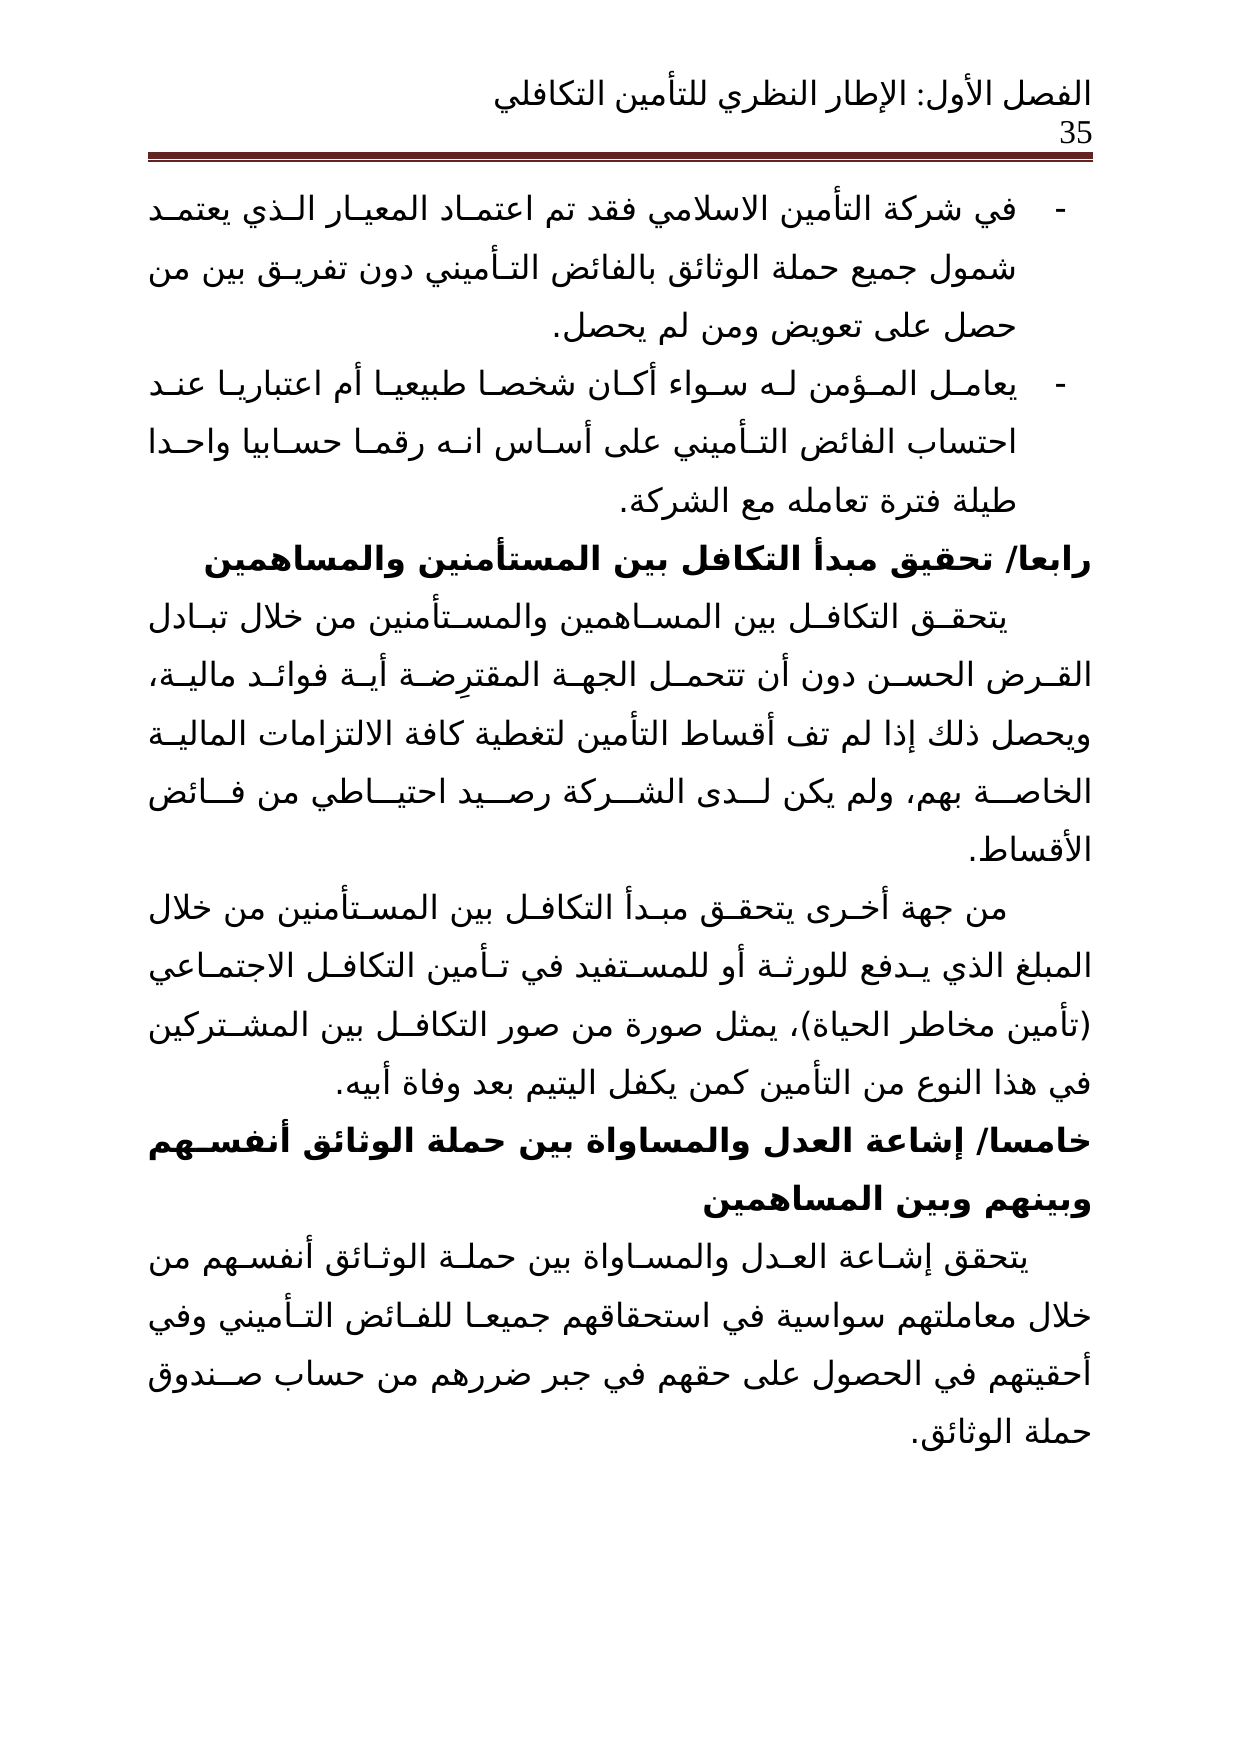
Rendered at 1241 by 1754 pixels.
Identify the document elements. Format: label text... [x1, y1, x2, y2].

list في شركة التأمين الاسلامي فقد تم اعتماد المعيار الذي يعتمد شمول جميع حملة الوثائق بالفائض التأميني دون تفريق بين من حصل على تعويض ومن لم يحصل. [148, 190, 1055, 345]
list خامسا/ إشاعة العدل والمساواة بين حملة الوثائق أنفسهم وبينهم وبين المساهمين [148, 1122, 1093, 1219]
list يعامل المؤمن له سواء أكان شخصا طبيعيا أم اعتباريا عند احتساب الفائض التأميني على أساس انه رقما حسابيا واحدا طيلة فترة تعامله مع الشركة. [148, 364, 1055, 520]
list رابعا/ تحقيق مبدأ التكافل بين المستأمنين والمساهمين [148, 539, 1093, 578]
list يتحقق إشاعة العدل والمساواة بين حملة الوثائق أنفسهم من خلال معاملتهم سواسية في استحقاقهم جميعا للفائض التأميني وفي أحقيتهم في الحصول على حقهم في جبر ضررهم من حساب صندوق حملة الوثائق. [148, 1238, 1093, 1452]
list من جهة أخرى يتحقق مبدأ التكافل بين المستأمنين من خلال المبلغ الذي يدفع للورثة أو للمستفيد في تأمين التكافل الاجتماعي (تأمين مخاطر الحياة)، يمثل صورة من صور التكافل بين المشتركين في هذا النوع من التأمين كمن يكفل اليتيم بعد وفاة أبيه. [148, 889, 1093, 1102]
list يتحقق التكافل بين المساهمين والمستأمنين من خلال تبادل القرض الحسن دون أن تتحمل الجهة المقترِضة أية فوائد مالية، ويحصل ذلك إذا لم تف أقساط التأمين لتغطية كافة الالتزامات المالية الخاصة بهم، ولم يكن لدى الشركة رصيد احتياطي من فائض الأقساط. [148, 597, 1093, 869]
